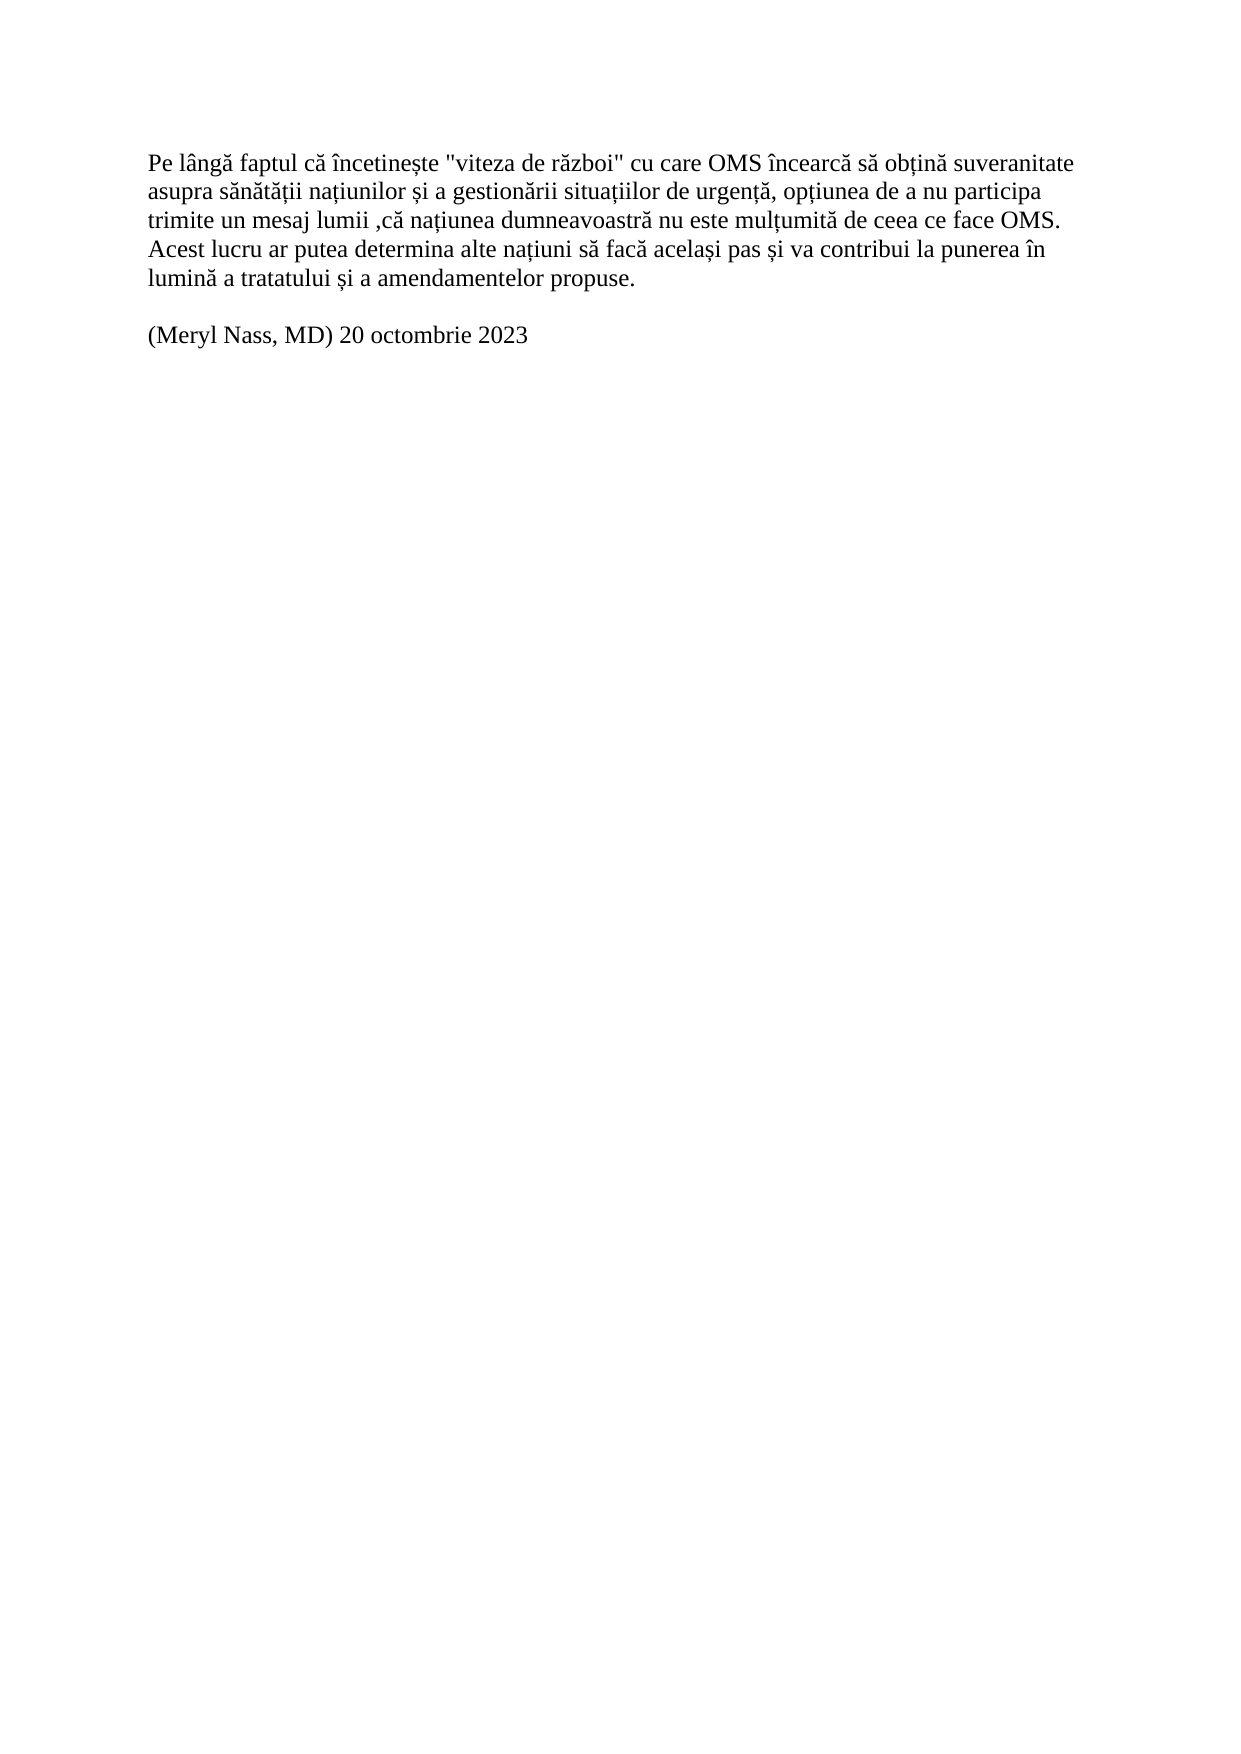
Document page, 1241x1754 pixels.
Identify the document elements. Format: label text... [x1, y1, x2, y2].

text (Meryl Nass, MD) 20 octombrie 2023 [148, 321, 1093, 349]
text Pe lângă faptul că încetinește "viteza de război" cu care OMS încearcă să obțină suveranitate asupra sănătății națiunilor și a gestionării situațiilor de urgență, opțiunea de a nu participa trimite un mesaj lumii ,că națiunea dumneavoastră nu este mulțumită de ceea ce face OMS. Acest lucru ar putea determina alte națiuni să facă același pas și va contribui la punerea în lumină a tratatului și a amendamentelor propuse. [148, 148, 1093, 291]
